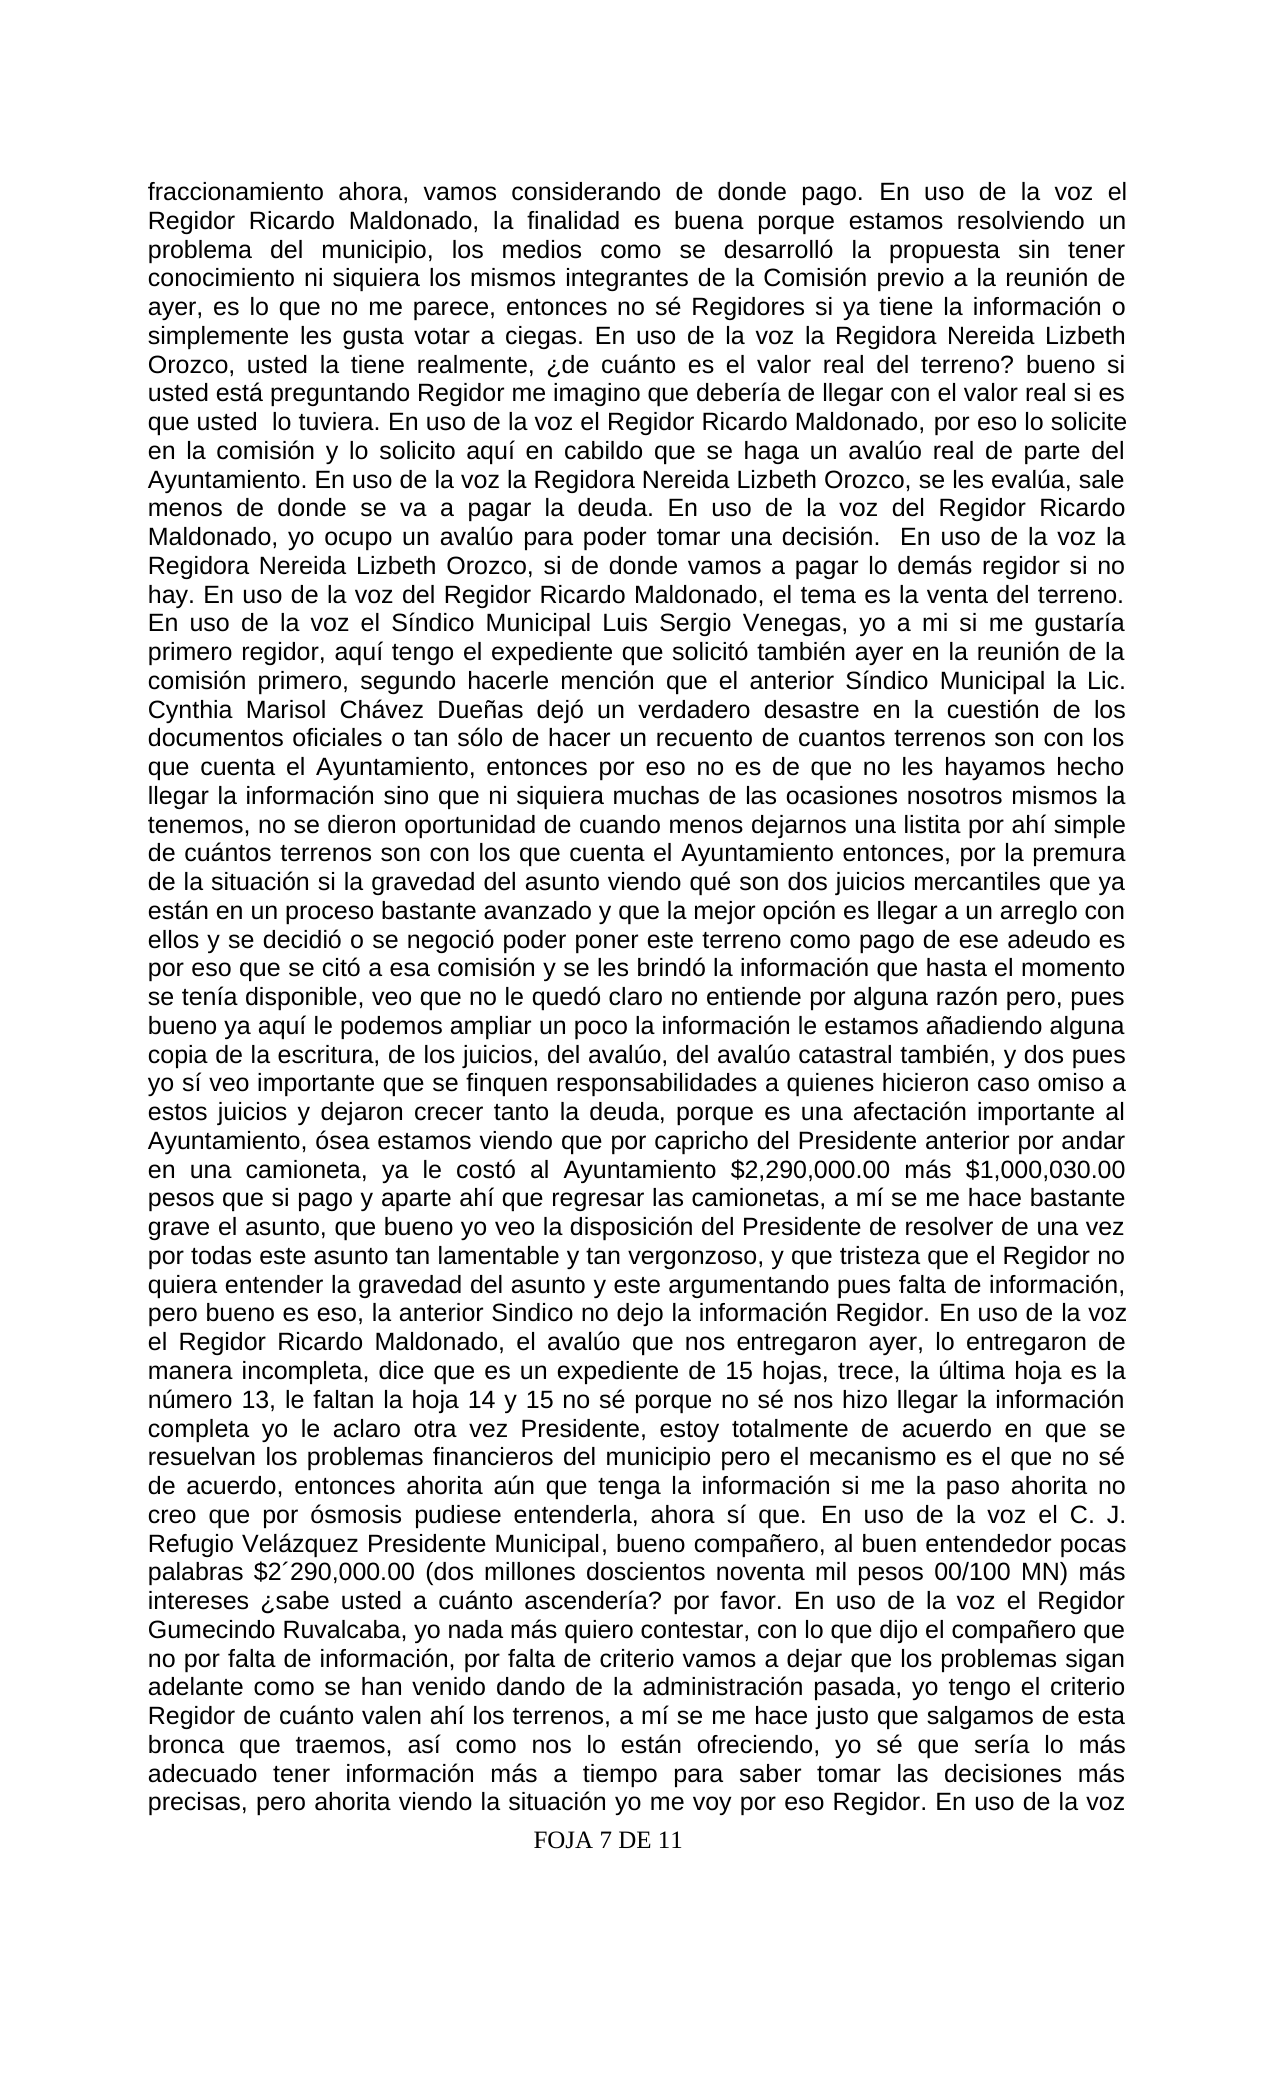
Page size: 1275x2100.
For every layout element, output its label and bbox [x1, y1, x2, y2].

text [148, 177, 1127, 1816]
